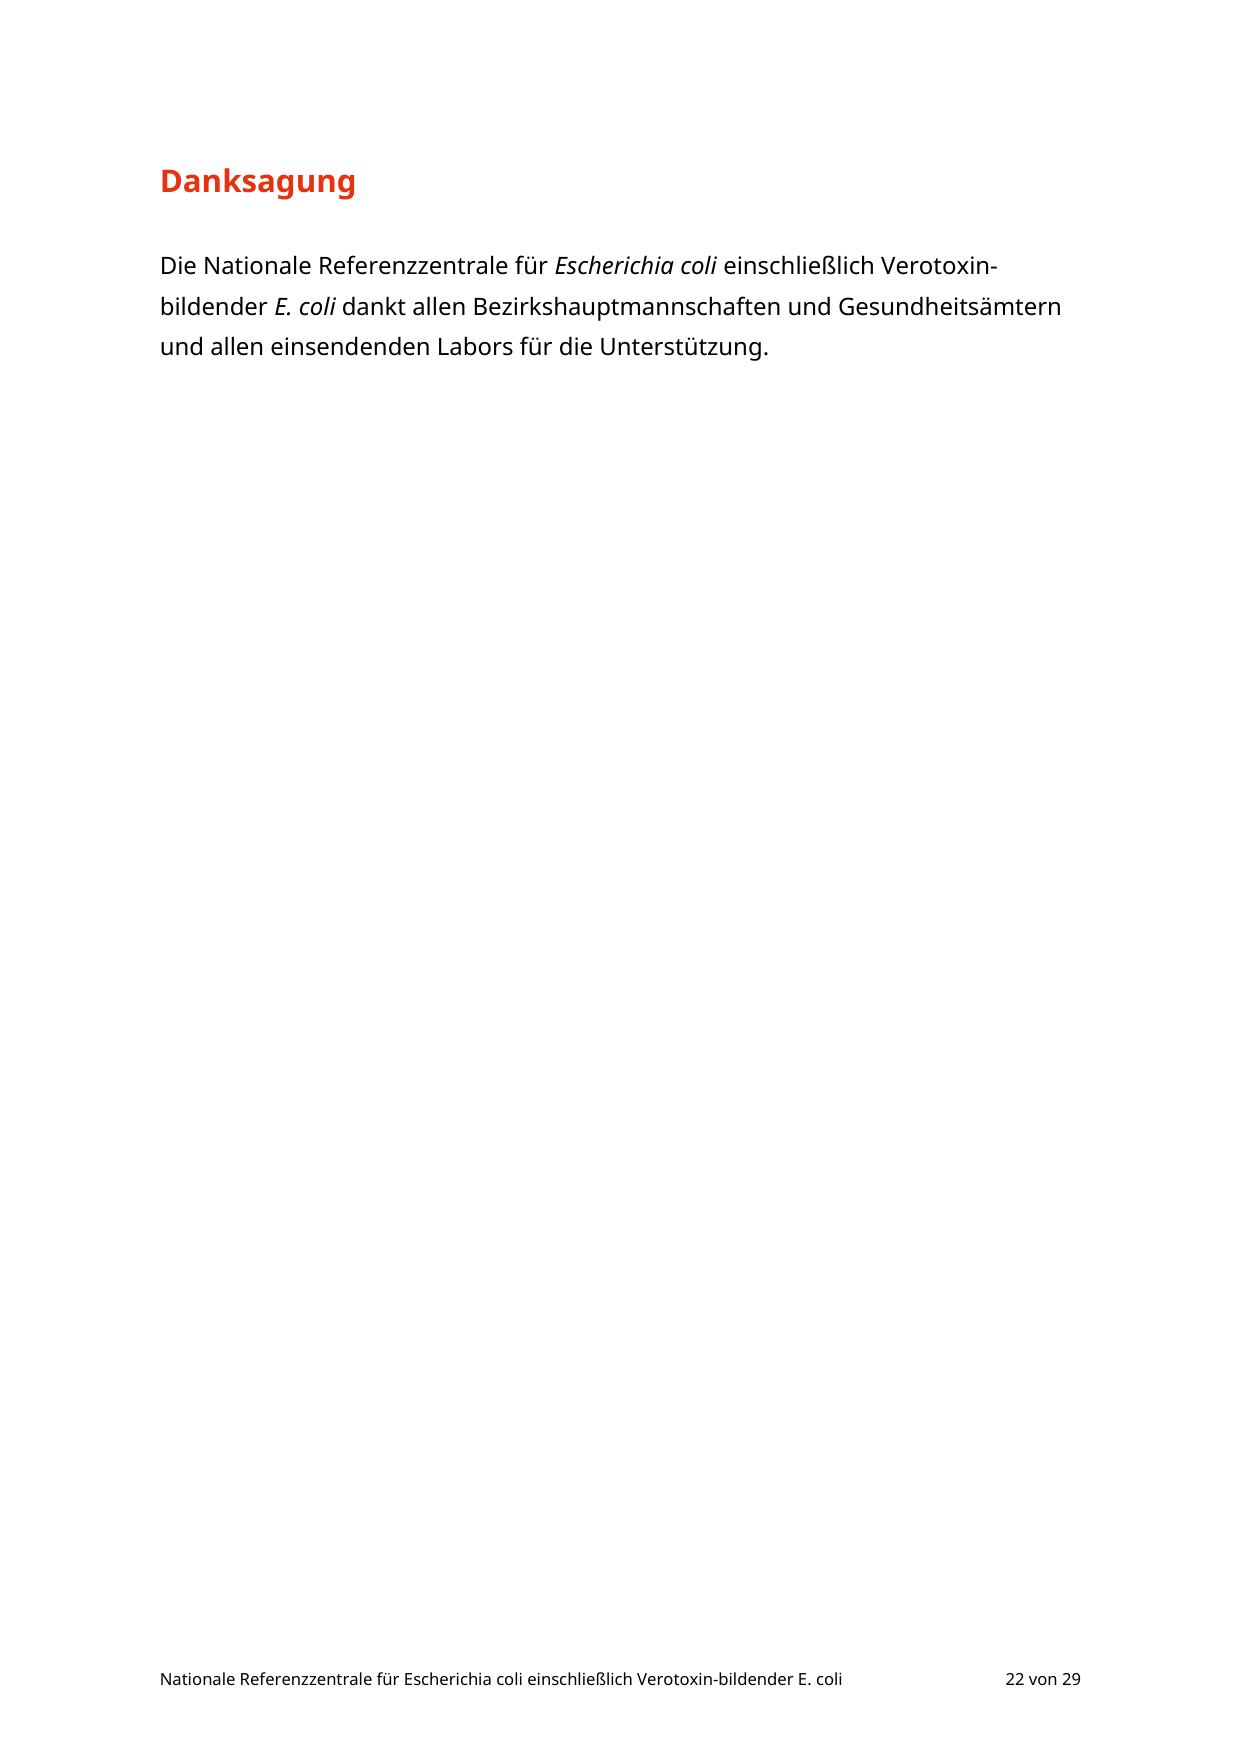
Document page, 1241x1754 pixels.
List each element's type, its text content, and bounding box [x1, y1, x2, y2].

subtitle Danksagung [159, 159, 1081, 202]
text Die Nationale Referenzzentrale für Escherichia coli einschließlich Verotoxin-bildender E. coli dankt allen Bezirkshauptmannschaften und Gesundheitsämtern und allen einsendenden Labors für die Unterstützung. [159, 249, 1081, 363]
